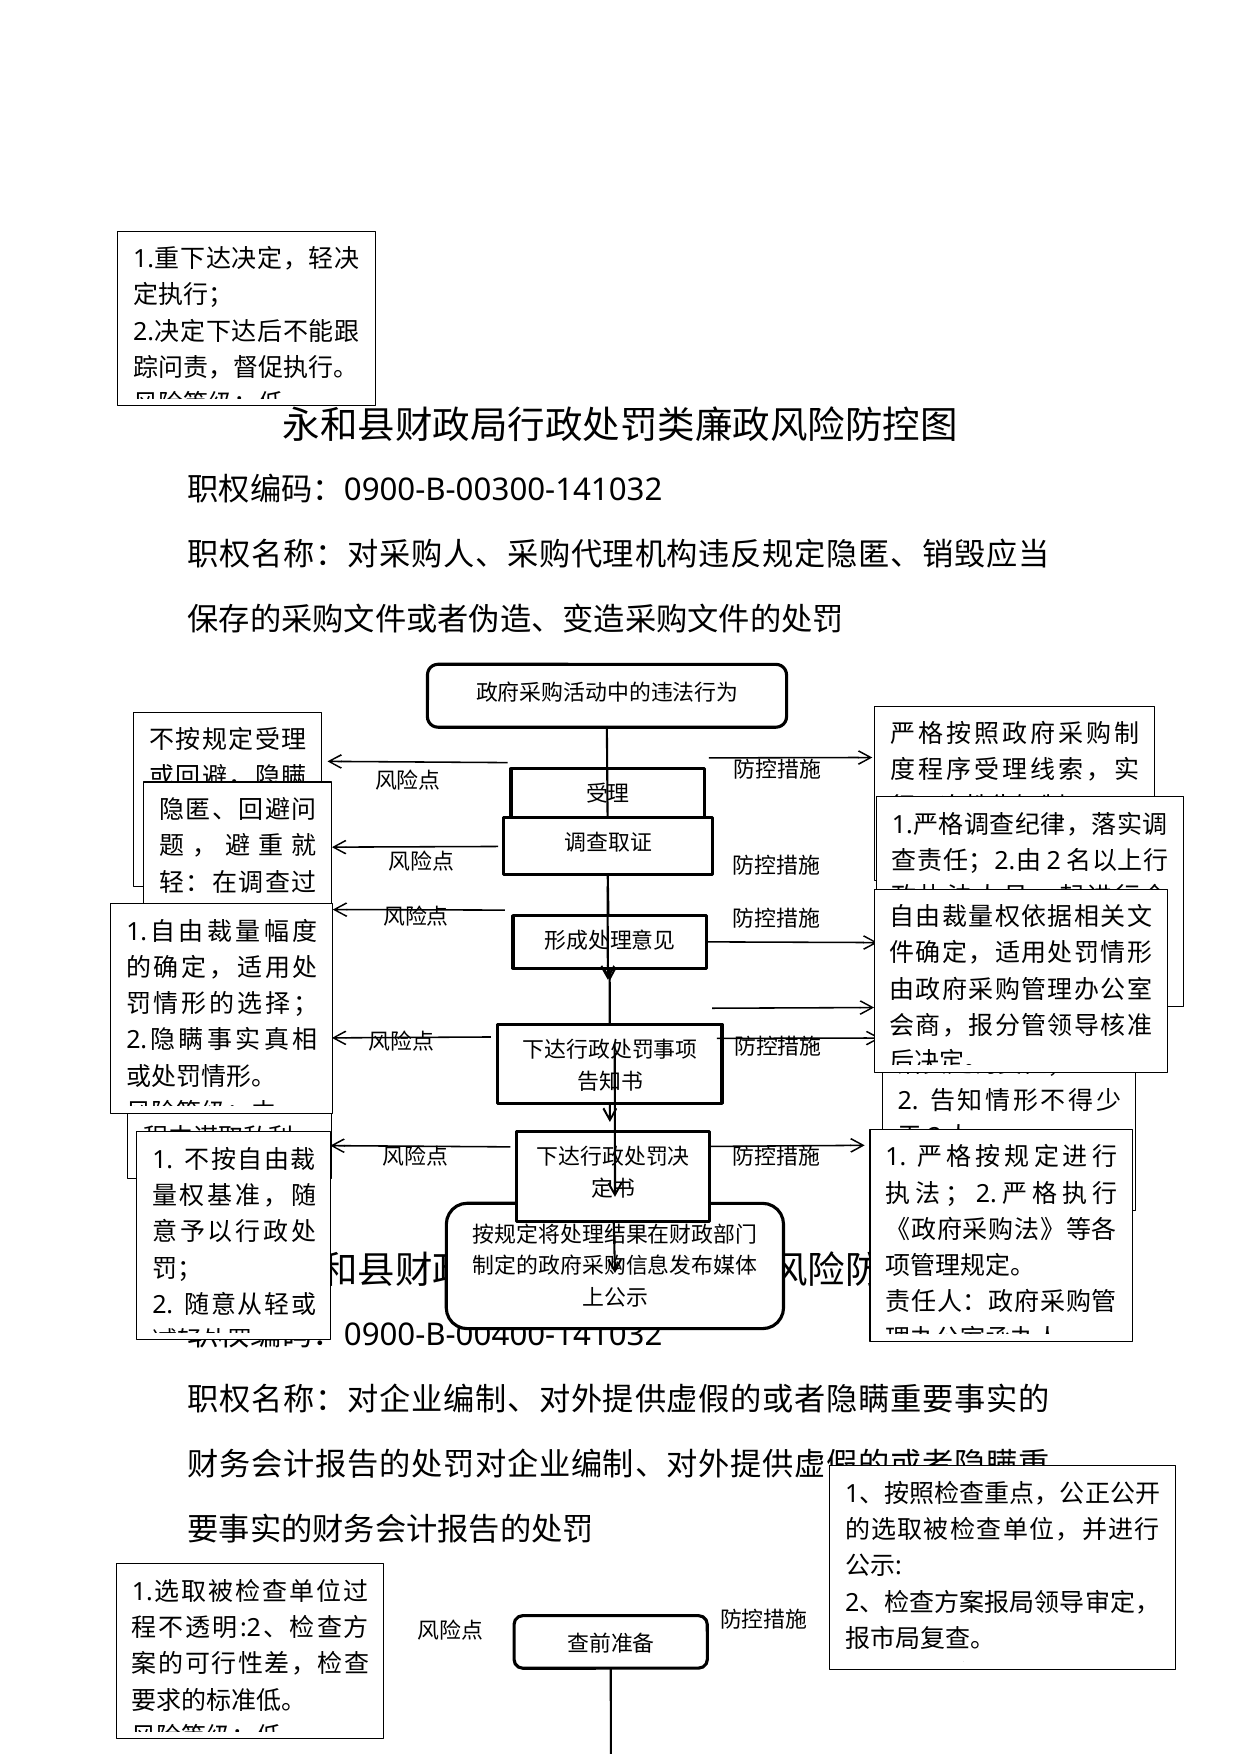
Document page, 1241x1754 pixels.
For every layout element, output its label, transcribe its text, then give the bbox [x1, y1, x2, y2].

list 职权名称：对企业编制、对外提供虚假的或者隐瞒重要事实的财务会计报告的处罚对企业编制、对外提供虚假的或者隐瞒重要事实的财务会计报告的处罚 [187, 1364, 1053, 1559]
text 永和县财政局行政处罚类廉政风险防控图 [331, 1234, 444, 1299]
text 永和县财政局行政处罚类廉政风险防控图 [786, 1234, 869, 1299]
text 职权编码：0900-B-00300-141032 [187, 454, 1053, 519]
text 职权编码：0900-B-00400-141032 [187, 1299, 1053, 1364]
text 职权名称：对采购人、采购代理机构违反规定隐匿、销毁应当保存的采购文件或者伪造、变造采购文件的处罚 [187, 519, 1053, 649]
text 永和县财政局行政处罚类廉政风险防控图 [187, 389, 1053, 454]
